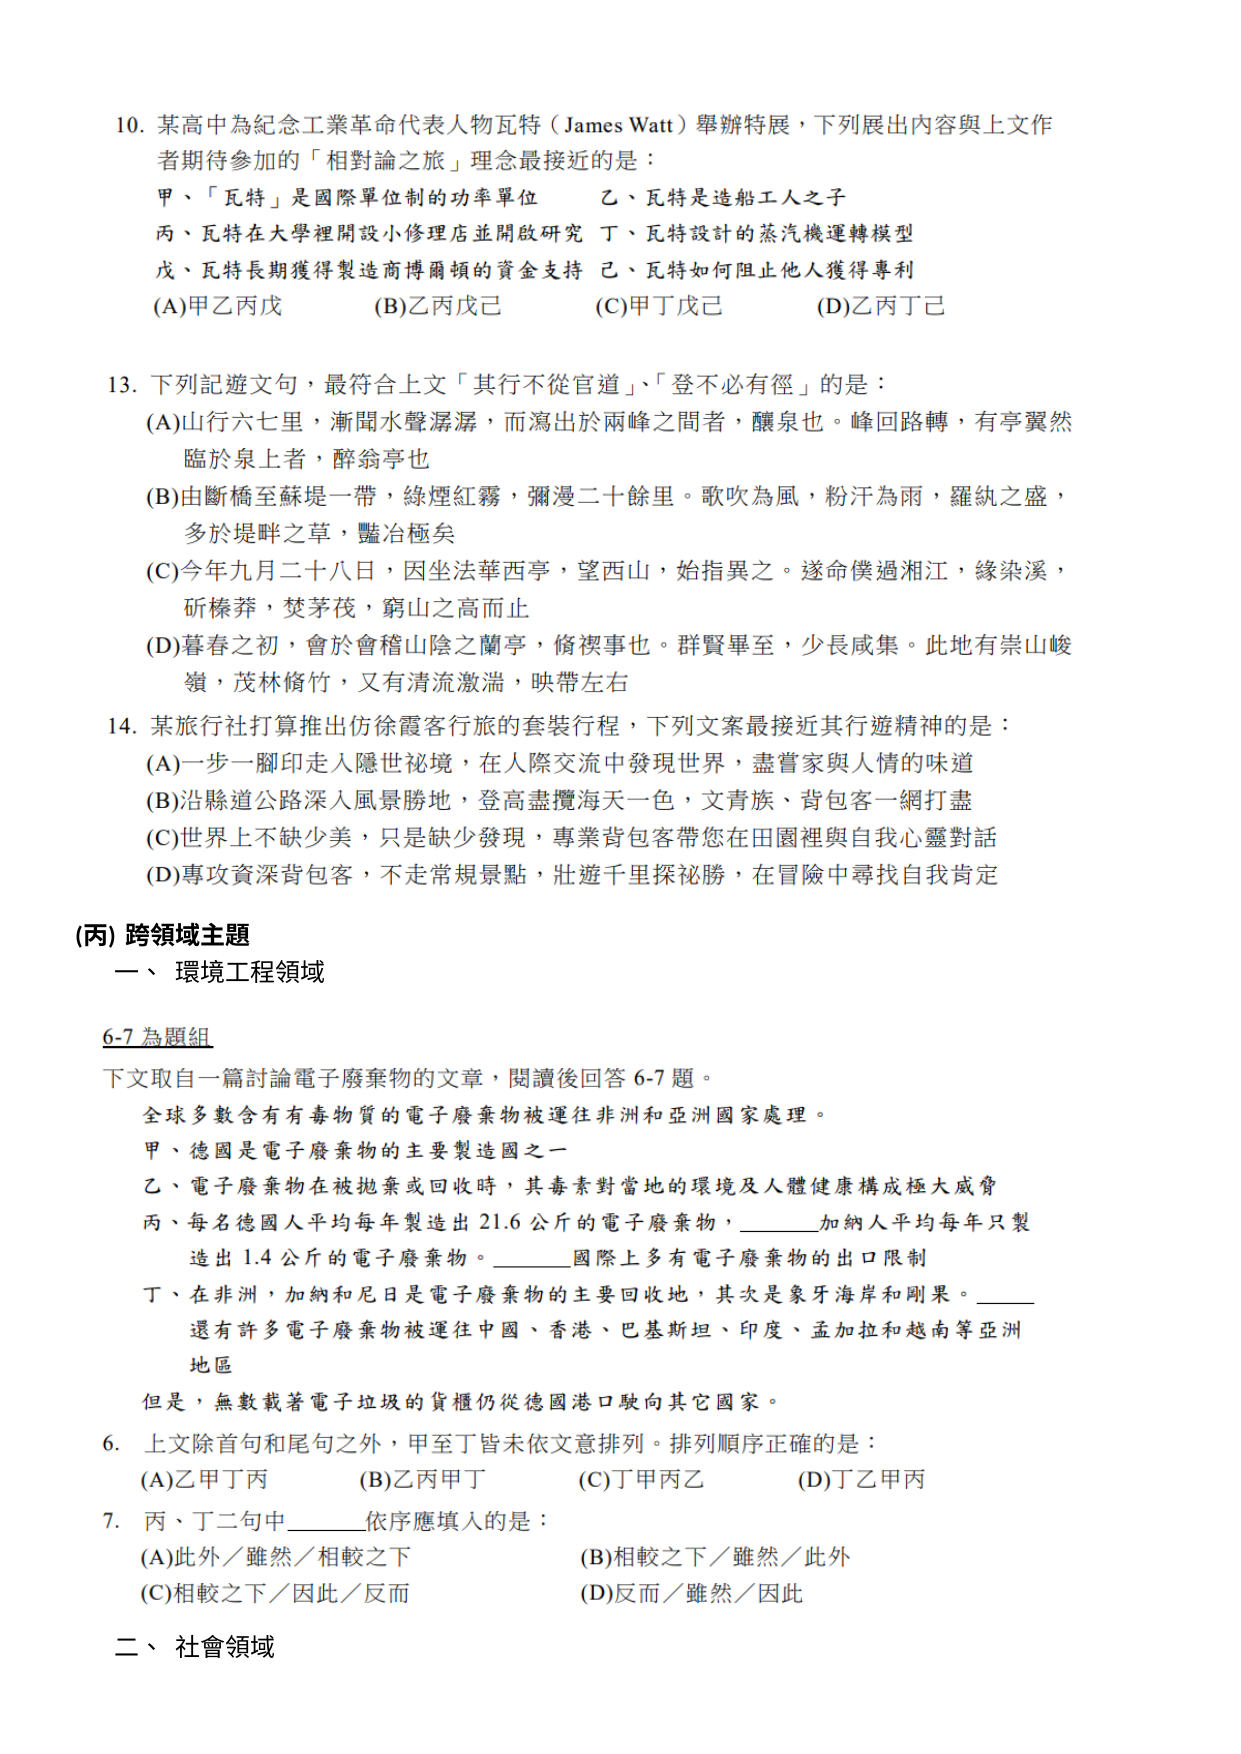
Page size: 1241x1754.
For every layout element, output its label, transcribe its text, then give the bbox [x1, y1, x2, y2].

list 跨領域主題 [75, 914, 1165, 952]
picture [75, 1005, 1118, 1612]
list 環境工程領域 [114, 952, 1165, 989]
list 社會領域 [114, 1627, 1165, 1664]
picture [75, 103, 1107, 339]
picture [75, 358, 1117, 909]
